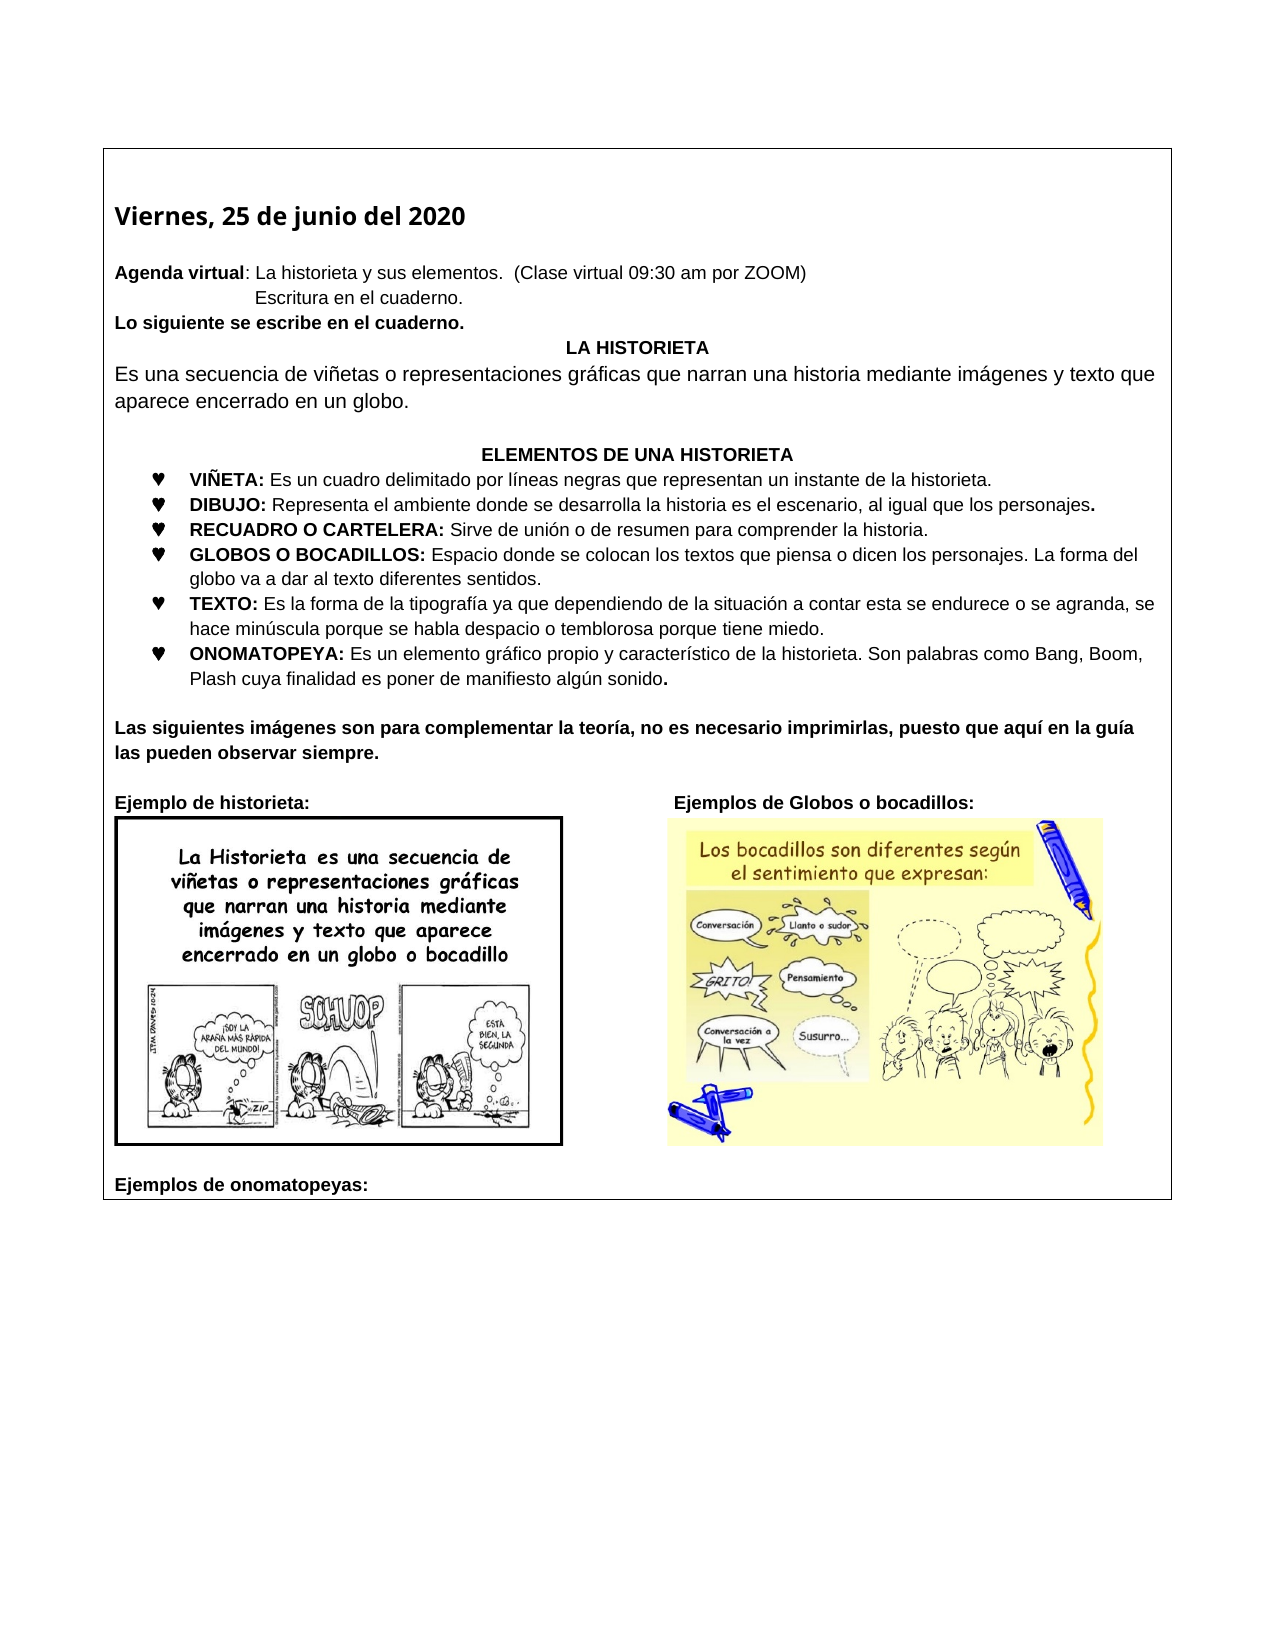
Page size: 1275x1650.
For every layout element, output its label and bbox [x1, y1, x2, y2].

picture [667, 818, 1104, 1146]
table_cell [104, 149, 1171, 1199]
picture [114, 816, 564, 1146]
